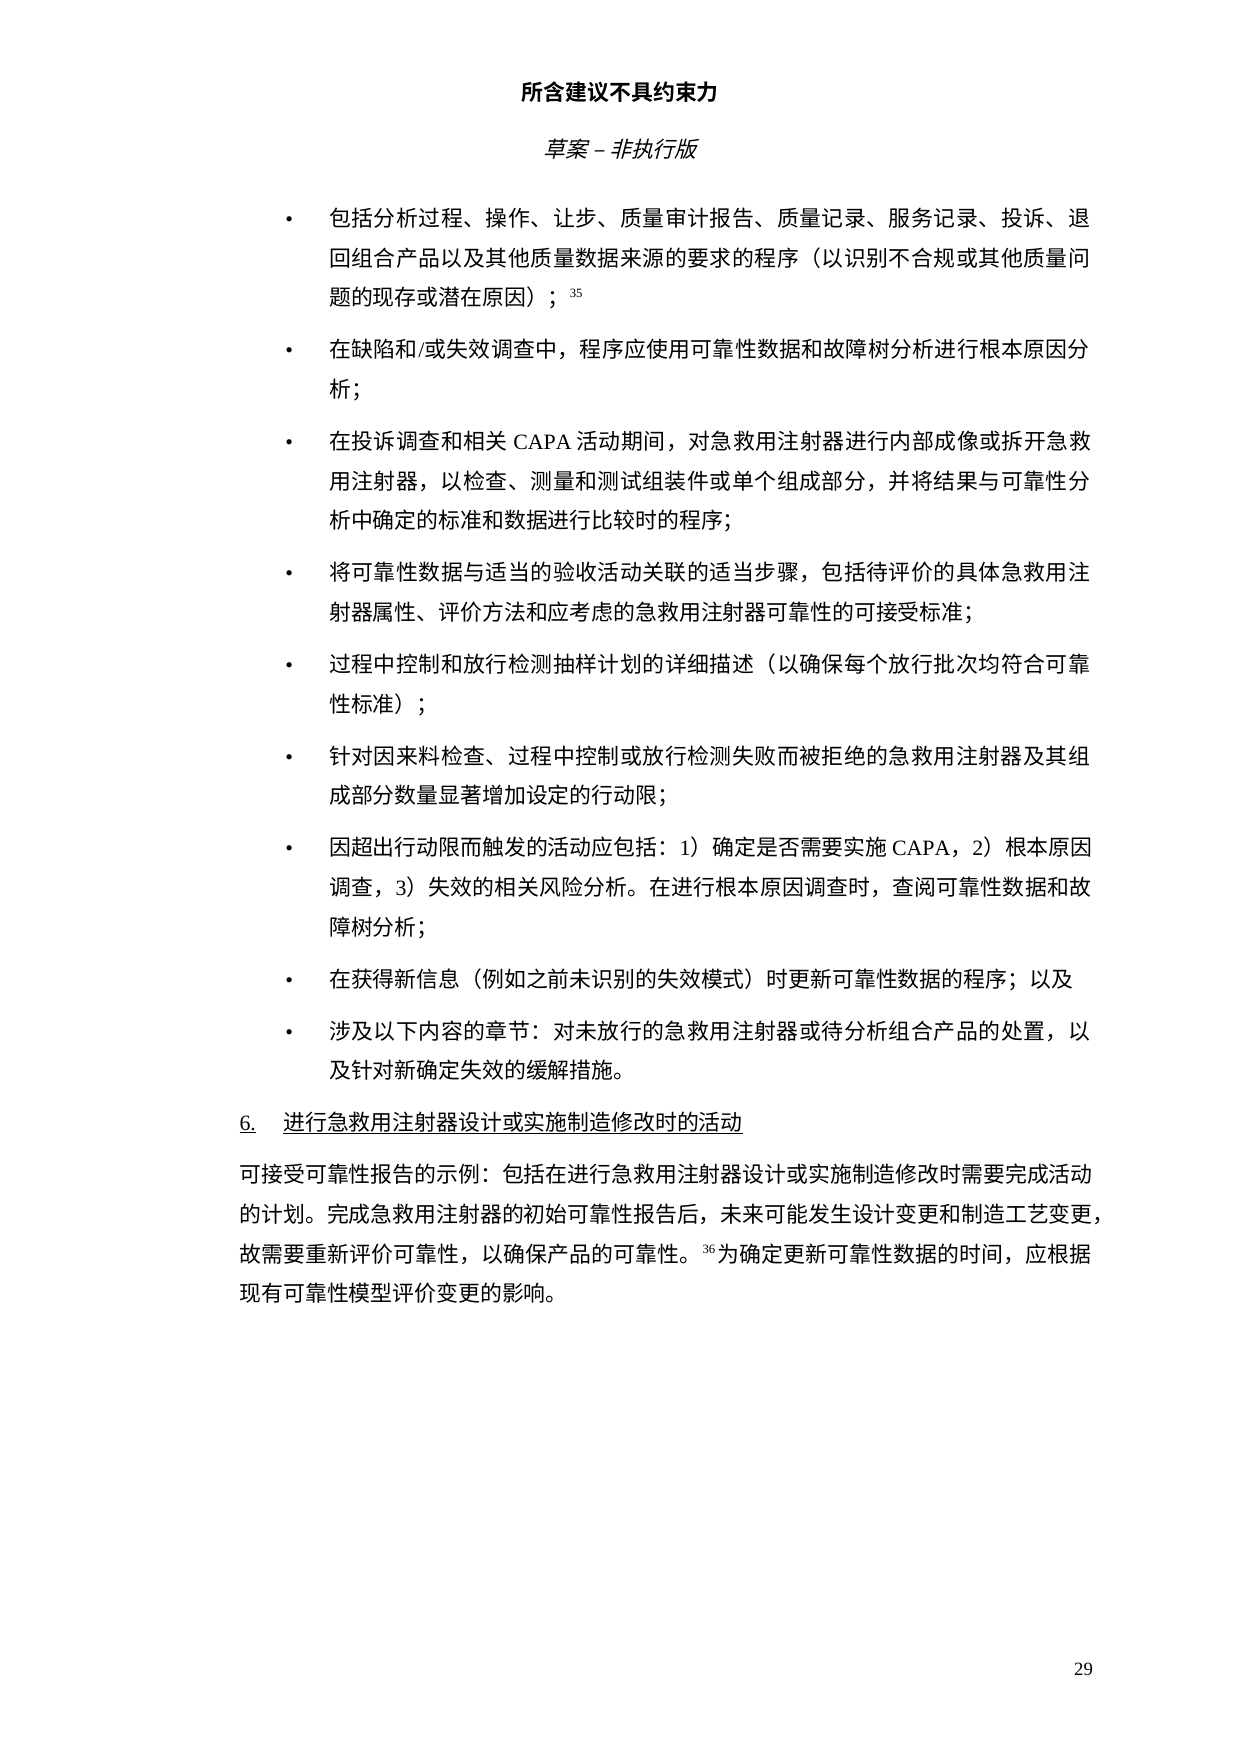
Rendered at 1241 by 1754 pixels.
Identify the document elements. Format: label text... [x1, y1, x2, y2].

list 因超出行动限而触发的活动应包括：1）确定是否需要实施CAPA，2）根本原因调查，3）失效的相关风险分析。在进行根本原因调查时，查阅可靠性数据和故障树分析； [285, 830, 1092, 941]
list 在缺陷和/或失效调查中，程序应使用可靠性数据和故障树分析进行根本原因分析； [285, 332, 1092, 404]
list 过程中控制和放行检测抽样计划的详细描述（以确保每个放行批次均符合可靠性标准）； [285, 647, 1092, 718]
text 可接受可靠性报告的示例：包括在进行急救用注射器设计或实施制造修改时需要完成活动的计划。完成急救用注射器的初始可靠性报告后，未来可能发生设计变更和制造工艺变更，故需要重新评价可靠性，以确保产品的可靠性。36为确定更新可靠性数据的时间，应根据现有可靠性模型评价变更的影响。 [239, 1157, 1092, 1308]
list 在获得新信息（例如之前未识别的失效模式）时更新可靠性数据的程序；以及 [285, 962, 1092, 993]
list 针对因来料检查、过程中控制或放行检测失败而被拒绝的急救用注射器及其组成部分数量显著增加设定的行动限； [285, 739, 1092, 810]
text 6. 进行急救用注射器设计或实施制造修改时的活动 [239, 1105, 1092, 1137]
list 将可靠性数据与适当的验收活动关联的适当步骤，包括待评价的具体急救用注射器属性、评价方法和应考虑的急救用注射器可靠性的可接受标准； [285, 555, 1092, 627]
list 在投诉调查和相关CAPA活动期间，对急救用注射器进行内部成像或拆开急救用注射器，以检查、测量和测试组装件或单个组成部分，并将结果与可靠性分析中确定的标准和数据进行比较时的程序； [285, 424, 1092, 535]
list 涉及以下内容的章节：对未放行的急救用注射器或待分析组合产品的处置，以及针对新确定失效的缓解措施。 [285, 1014, 1092, 1085]
list 包括分析过程、操作、让步、质量审计报告、质量记录、服务记录、投诉、退回组合产品以及其他质量数据来源的要求的程序（以识别不合规或其他质量问题的现存或潜在原因）；35 [285, 201, 1092, 312]
